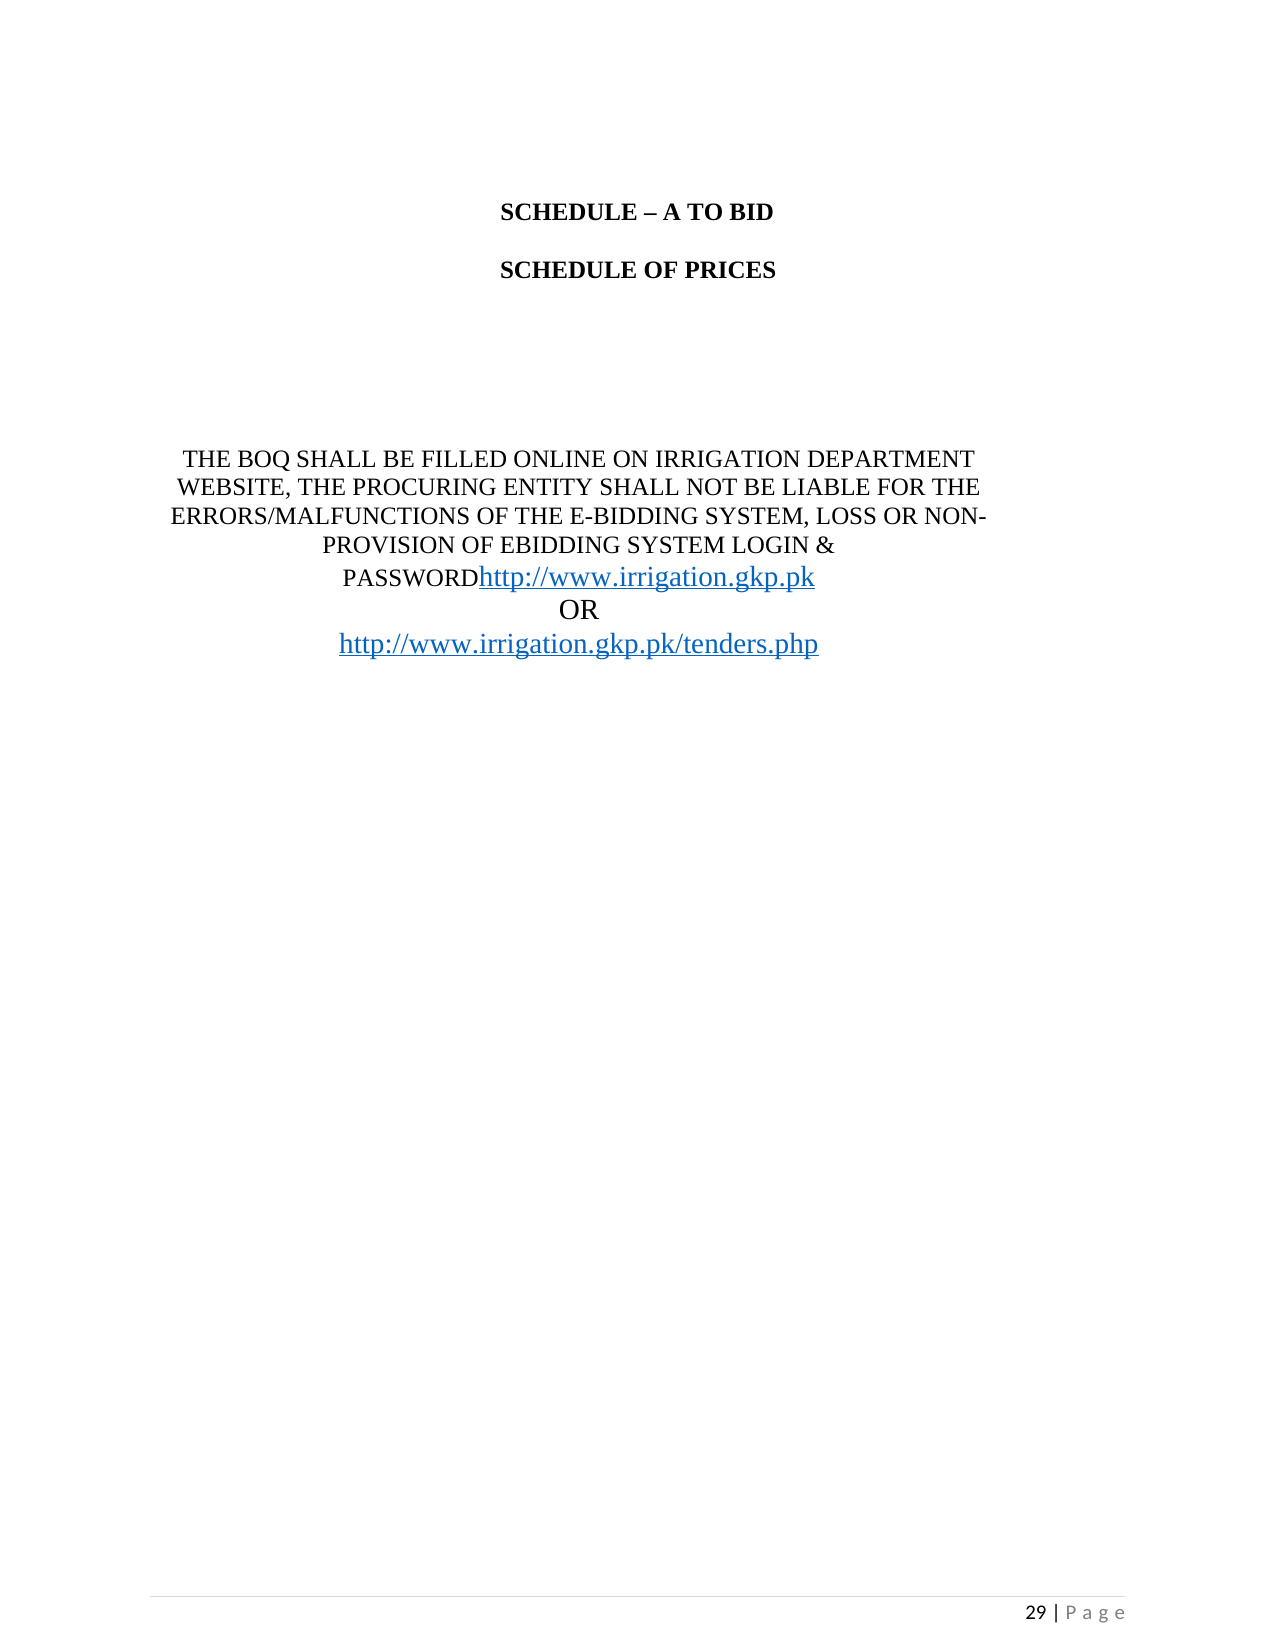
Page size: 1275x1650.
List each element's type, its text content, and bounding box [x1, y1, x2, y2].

text SCHEDULE – A TO BID [150, 197, 1124, 226]
text OR [150, 592, 1007, 626]
text THE BOQ SHALL BE FILLED ONLINE ON IRRIGATION DEPARTMENT WEBSITE, THE PROCURING ENTITY SHALL NOT BE LIABLE FOR THE ERRORS/MALFUNCTIONS OF THE E-BIDDING SYSTEM, LOSS OR NON-PROVISION OF EBIDDING SYSTEM LOGIN & PASSWORDhttp://www.irrigation.gkp.pk [150, 444, 1007, 592]
text SCHEDULE OF PRICES [150, 255, 1126, 284]
text http://www.irrigation.gkp.pk/tenders.php [150, 626, 1007, 659]
